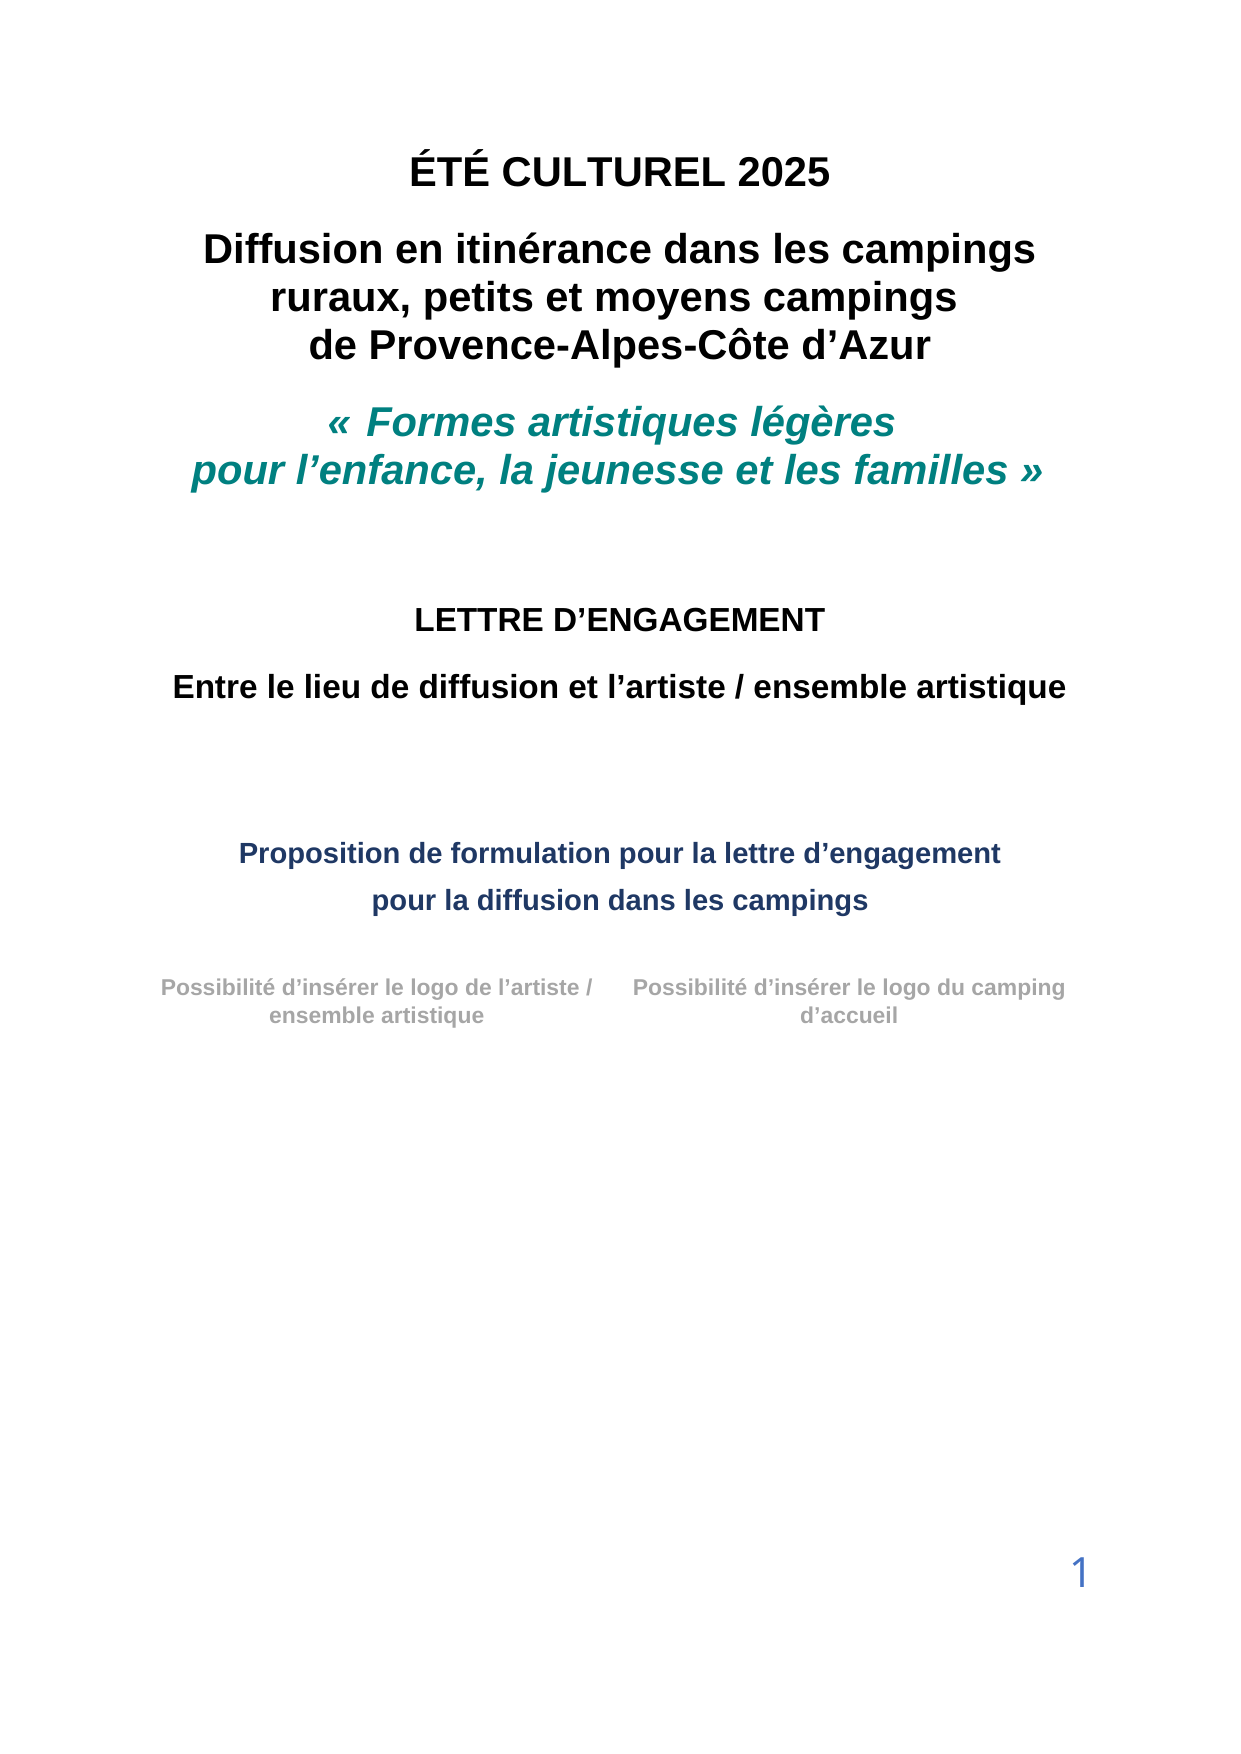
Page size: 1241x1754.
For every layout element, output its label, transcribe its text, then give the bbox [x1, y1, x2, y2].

table_header Possibilité d’insérer le logo du camping d’accueil [605, 929, 1093, 1184]
table_header Possibilité d’insérer le logo de l’artiste / ensemble artistique [148, 929, 605, 1184]
text Proposition de formulation pour la lettre d’engagement [148, 836, 1093, 870]
text pour la diffusion dans les campings [148, 882, 1093, 916]
table_header ÉTÉ CULTUREL 2025 Diffusion en itinérance dans les campings ruraux, petits et moyens campings de Provence-Alpes-Côte d’Azur « Formes artistiques légères pour l’enfance, la jeunesse et les familles » LETTRE D’ENGAGEMENT Entre le lieu de diffusion et l’artiste / ensemble artistique [148, 148, 1092, 824]
